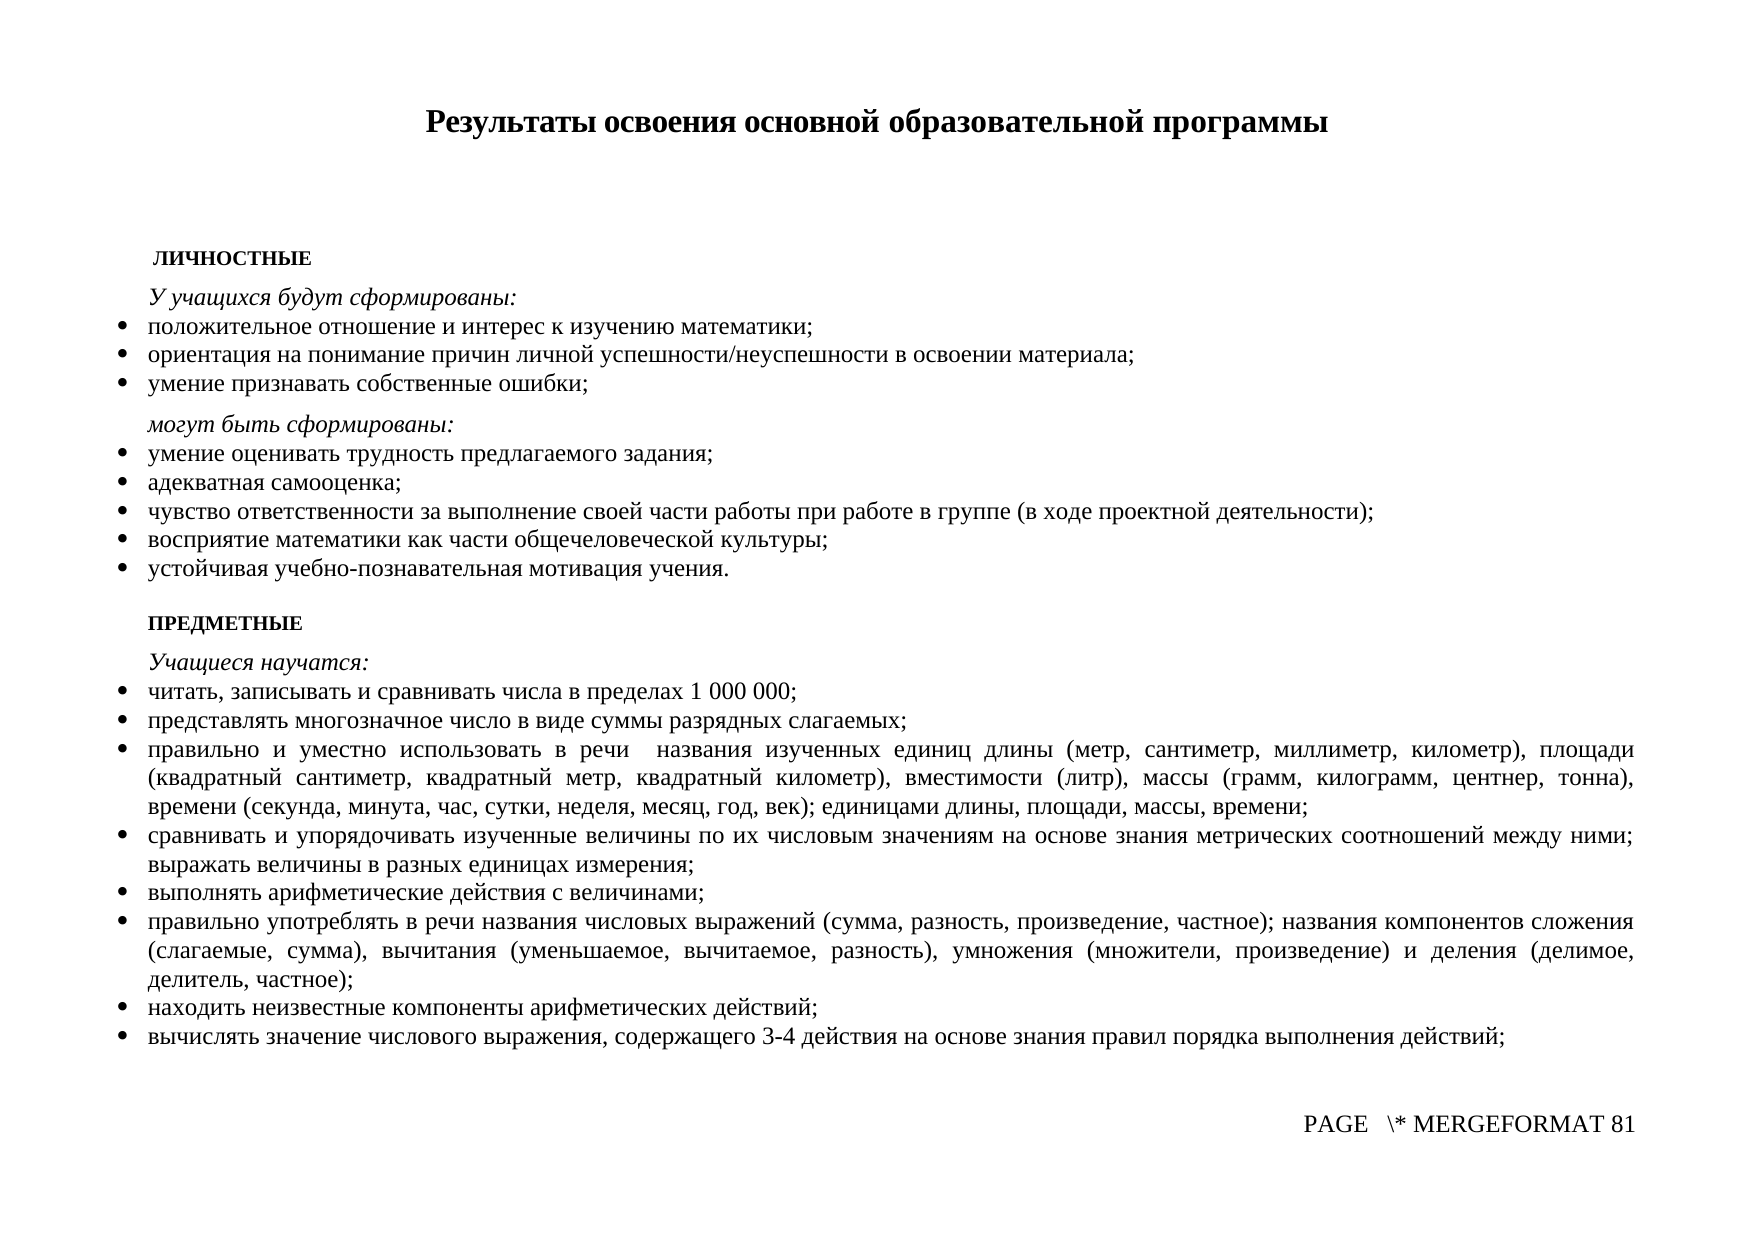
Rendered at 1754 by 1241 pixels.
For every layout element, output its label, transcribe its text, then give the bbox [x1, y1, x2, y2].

list правильно употреблять в речи названия числовых выражений (сумма, разность, произведение, частное); названия компонентов сложения (слагаемые, сумма), вычитания (уменьшаемое, вычитаемое, разность), умножения (множители, произведение) и деления (делимое, делитель, частное); [118, 906, 1636, 992]
list чувство ответственности за выполнение своей части работы при работе в группе (в ходе проектной деятельности); [118, 496, 1636, 524]
list устойчивая учебно-познавательная мотивация учения. [118, 553, 1636, 582]
list представлять многозначное число в виде суммы разрядных слагаемых; [118, 705, 1636, 734]
list положительное отношение и интерес к изучению математики; [118, 311, 1636, 339]
list сравнивать и упорядочивать изученные величины по их числовым значениям на основе знания метрических соотношений между ними; выражать величины в разных единицах измерения; [118, 820, 1636, 877]
text ПРЕДМЕТНЫЕ [148, 611, 1636, 635]
list правильно и уместно использовать в речи названия изученных единиц длины (метр, сантиметр, миллиметр, километр), площади (квадратный сантиметр, квадратный метр, квадратный километр), вместимости (литр), массы (грамм, килограмм, центнер, тонна), времени (секунда, минута, час, сутки, неделя, месяц, год, век); единицами длины, площади, массы, времени; [118, 734, 1636, 820]
list читать, записывать и сравнивать числа в пределах 1 000 000; [118, 676, 1636, 705]
text Учащиеся научатся: [148, 647, 1636, 676]
list ориентация на понимание причин личной успешности/неуспешности в освоении материала; [118, 339, 1636, 368]
list умение признавать собственные ошибки; [118, 368, 1636, 397]
text Результаты освоения основной образовательной программы [118, 102, 1636, 140]
list адекватная самооценка; [118, 467, 1636, 496]
text могут быть сформированы: [148, 409, 1636, 438]
text У учащихся будут сформированы: [148, 282, 1636, 311]
list выполнять арифметические действия с величинами; [118, 877, 1636, 906]
list восприятие математики как части общечеловеческой культуры; [118, 524, 1636, 553]
list умение оценивать трудность предлагаемого задания; [118, 438, 1636, 467]
list находить неизвестные компоненты арифметических действий; [118, 992, 1636, 1021]
list вычислять значение числового выражения, содержащего 3-4 действия на основе знания правил порядка выполнения действий; [118, 1021, 1636, 1050]
text ЛИЧНОСТНЫЕ [148, 246, 1636, 269]
